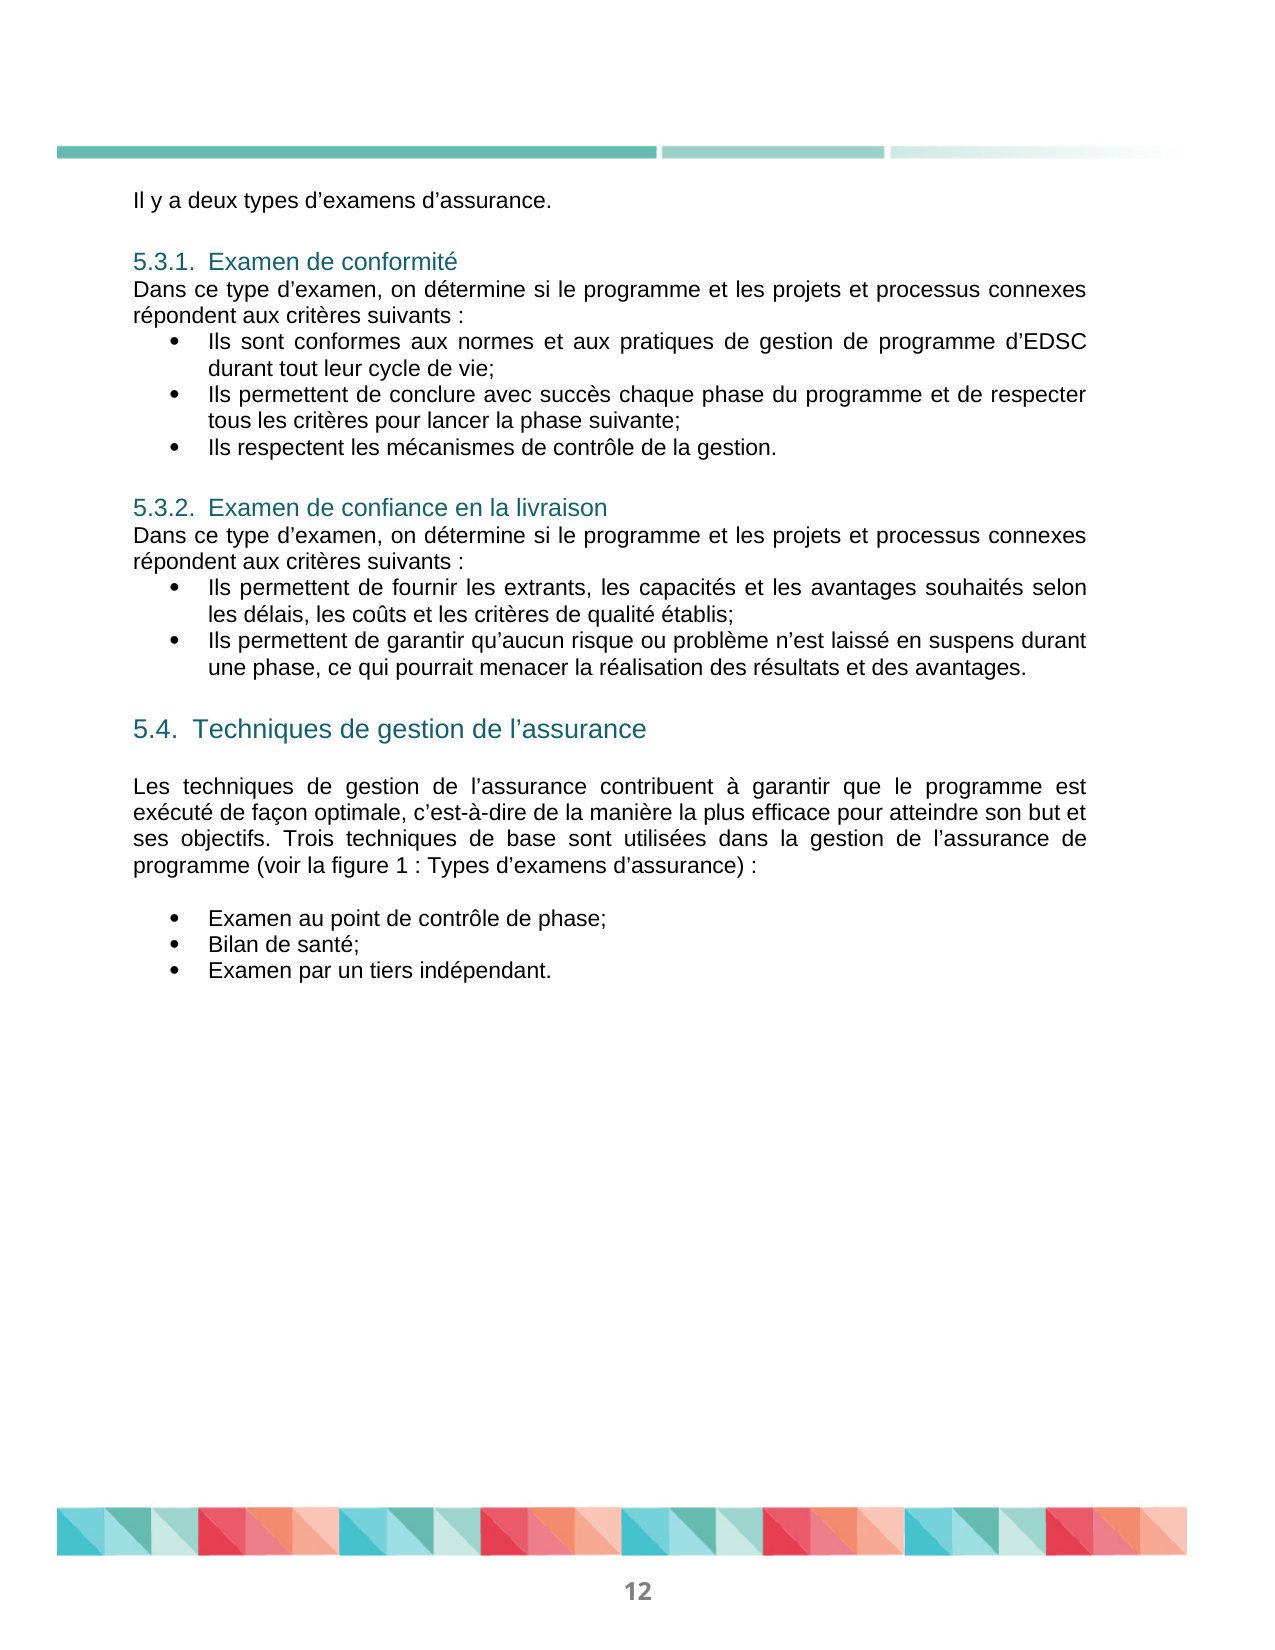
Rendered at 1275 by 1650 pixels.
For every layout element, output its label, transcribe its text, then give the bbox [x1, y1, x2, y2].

subtitle Techniques de gestion de l’assurance [133, 713, 1087, 744]
text Les techniques de gestion de l’assurance contribuent à garantir que le programme est exécuté de façon optimale, c’est-à-dire de la manière la plus efficace pour atteindre son but et ses objectifs. Trois techniques de base sont utilisées dans la gestion de l’assurance de programme (voir la figure 1 : Types d’examens d’assurance) : [133, 773, 1087, 878]
text Il y a deux types d’examens d’assurance. [133, 187, 1087, 214]
subtitle Examen de conformité [133, 247, 1087, 276]
list Bilan de santé; [170, 931, 1087, 957]
list Ils sont conformes aux normes et aux pratiques de gestion de programme d’EDSC durant tout leur cycle de vie; [170, 328, 1087, 381]
list Ils permettent de fournir les extrants, les capacités et les avantages souhaités selon les délais, les coûts et les critères de qualité établis; [170, 574, 1087, 627]
text Dans ce type d’examen, on détermine si le programme et les projets et processus connexes répondent aux critères suivants : [133, 522, 1087, 574]
list Ils permettent de conclure avec succès chaque phase du programme et de respecter tous les critères pour lancer la phase suivante; [170, 381, 1087, 434]
picture [0, 136, 1258, 170]
list Examen au point de contrôle de phase; [170, 904, 1087, 931]
list Ils respectent les mécanismes de contrôle de la gestion. [170, 434, 1087, 460]
picture [0, 1453, 1258, 1631]
list Examen par un tiers indépendant. [170, 957, 1087, 983]
list Ils permettent de garantir qu’aucun risque ou problème n’est laissé en suspens durant une phase, ce qui pourrait menacer la réalisation des résultats et des avantages. [170, 627, 1087, 680]
text Dans ce type d’examen, on détermine si le programme et les projets et processus connexes répondent aux critères suivants : [133, 276, 1087, 328]
subtitle Examen de confiance en la livraison [133, 493, 1087, 522]
